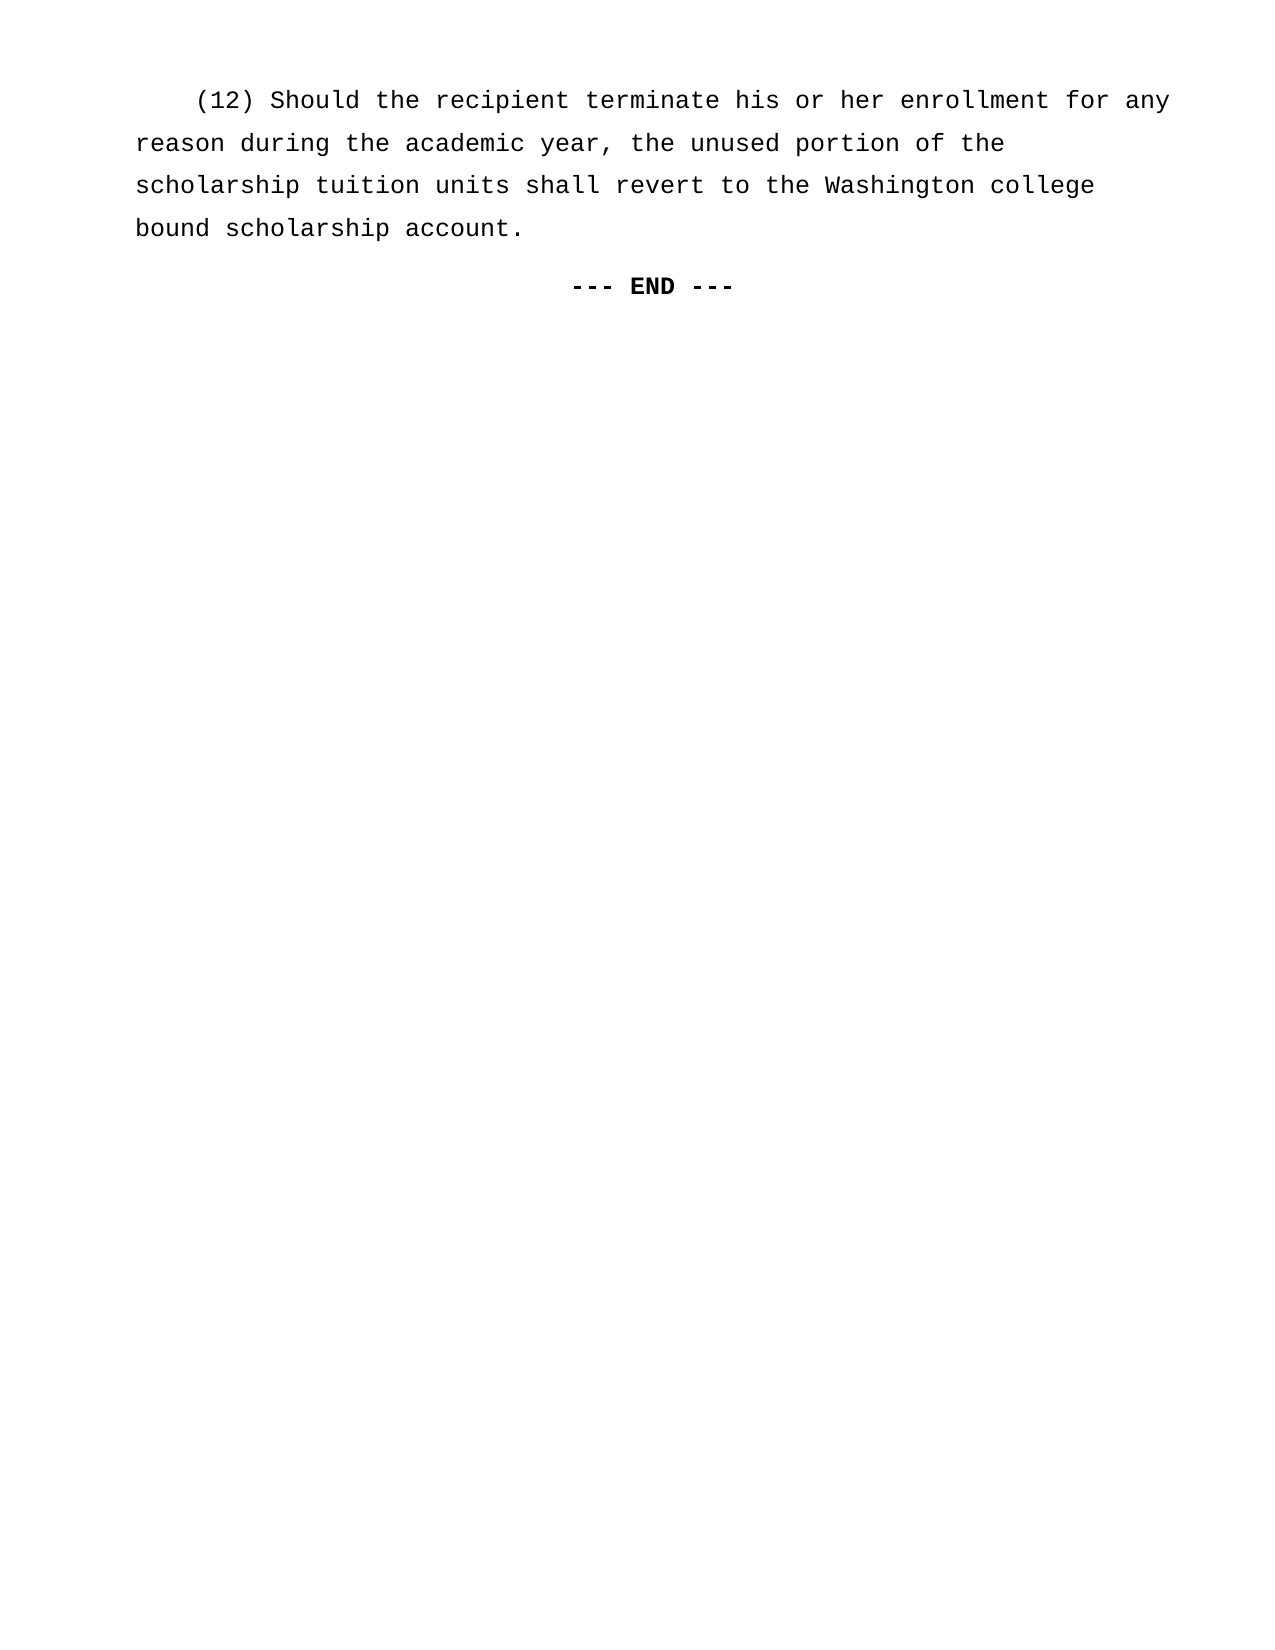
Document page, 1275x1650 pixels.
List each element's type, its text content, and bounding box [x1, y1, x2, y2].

text (12) Should the recipient terminate his or her enrollment for any reason during the academic year, the unused portion of the scholarship tuition units shall revert to the Washington college bound scholarship account. [135, 75, 1170, 245]
text --- END --- [135, 273, 1170, 302]
